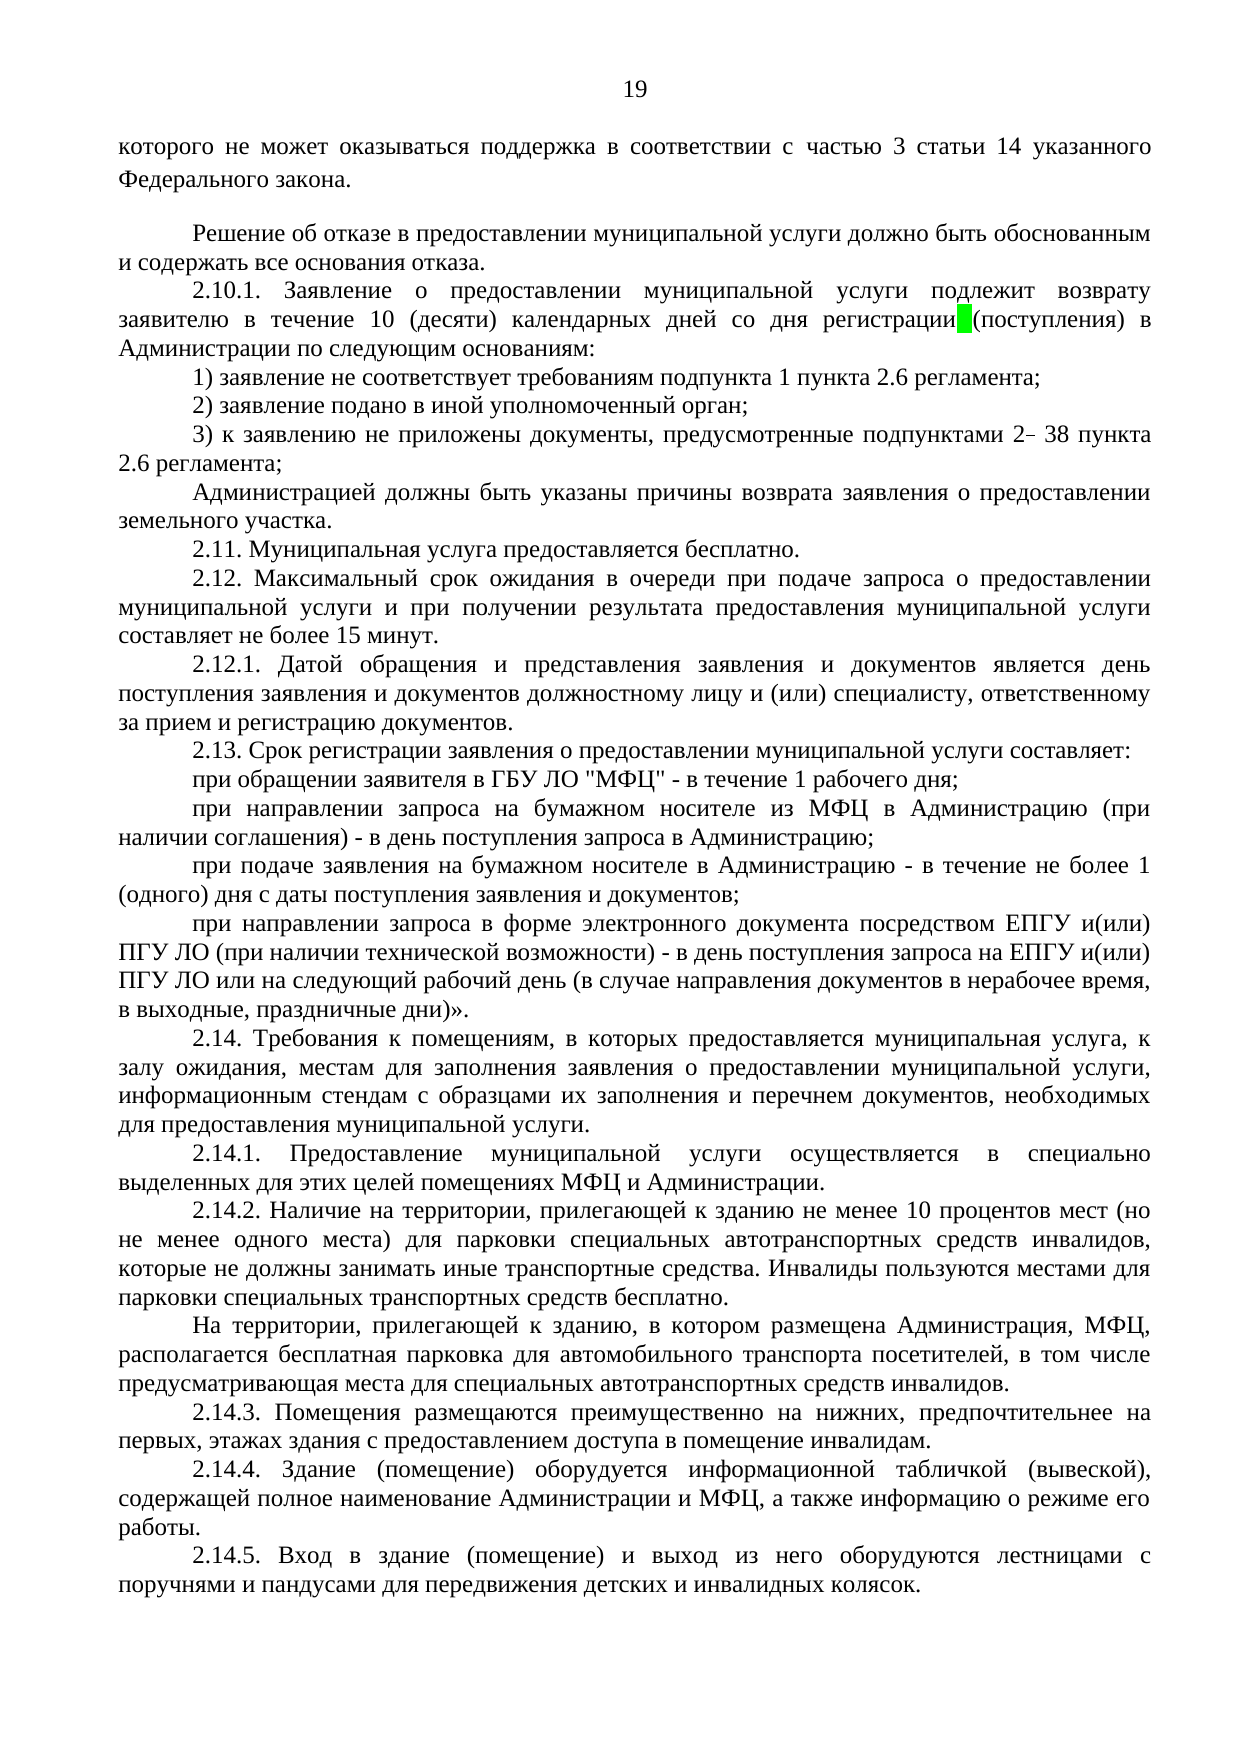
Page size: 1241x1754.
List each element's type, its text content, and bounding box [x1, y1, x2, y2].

text 2.12. Максимальный срок ожидания в очереди при подаче запроса о предоставлении муниципальной услуги и при получении результата предоставления муниципальной услуги составляет не более 15 минут. [118, 563, 1152, 649]
text 2.14.3. Помещения размещаются преимущественно на нижних, предпочтительнее на первых, этажах здания с предоставлением доступа в помещение инвалидам. [118, 1397, 1152, 1454]
text при направлении запроса в форме электронного документа посредством ЕПГУ и(или) ПГУ ЛО (при наличии технической возможности) - в день поступления запроса на ЕПГУ и(или) ПГУ ЛО или на следующий рабочий день (в случае направления документов в нерабочее время, в выходные, праздничные дни)». [118, 908, 1152, 1023]
text 2.13. Срок регистрации заявления о предоставлении муниципальной услуги составляет: [118, 736, 1152, 764]
text 2.12.1. Датой обращения и представления заявления и документов является день поступления заявления и документов должностному лицу и (или) специалисту, ответственному за прием и регистрацию документов. [118, 649, 1152, 736]
text 2.11. Муниципальная услуга предоставляется бесплатно. [118, 534, 1152, 563]
text при подаче заявления на бумажном носителе в Администрацию - в течение не более 1 (одного) дня с даты поступления заявления и документов; [118, 851, 1152, 908]
text 2) заявление подано в иной уполномоченный орган; [118, 391, 1152, 419]
text 1) заявление не соответствует требованиям подпункта 1 пункта 2.6 регламента; [118, 362, 1152, 391]
text при направлении запроса на бумажном носителе из МФЦ в Администрацию (при наличии соглашения) - в день поступления запроса в Администрацию; [118, 793, 1152, 851]
text 3) к заявлению не приложены документы, предусмотренные подпунктами 2 38 пункта 2.6 регламента; [118, 419, 1152, 477]
text Решение об отказе в предоставлении муниципальной услуги должно быть обоснованным и содержать все основания отказа. [118, 218, 1152, 276]
text 2.14.5. Вход в здание (помещение) и выход из него оборудуются лестницами с поручнями и пандусами для передвижения детских и инвалидных колясок. [118, 1541, 1152, 1598]
text 2.14.1. Предоставление муниципальной услуги осуществляется в специально выделенных для этих целей помещениях МФЦ и Администрации. [118, 1138, 1152, 1196]
text 2.14.2. Наличие на территории, прилегающей к зданию не менее 10 процентов мест (но не менее одного места) для парковки специальных автотранспортных средств инвалидов, которые не должны занимать иные транспортные средства. Инвалиды пользуются местами для парковки специальных транспортных средств бесплатно. [118, 1196, 1152, 1311]
text 2.10.1. Заявление о предоставлении муниципальной услуги подлежит возврату заявителю в течение 10 (десяти) календарных дней со дня регистрации (поступления) в Администрации по следующим основаниям: [118, 276, 1152, 362]
text при обращении заявителя в ГБУ ЛО "МФЦ" - в течение 1 рабочего дня; [118, 764, 1152, 793]
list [118, 131, 1152, 193]
text Администрацией должны быть указаны причины возврата заявления о предоставлении земельного участка. [118, 477, 1152, 534]
text На территории, прилегающей к зданию, в котором размещена Администрация, МФЦ, располагается бесплатная парковка для автомобильного транспорта посетителей, в том числе предусматривающая места для специальных автотранспортных средств инвалидов. [118, 1311, 1152, 1397]
text 2.14.4. Здание (помещение) оборудуется информационной табличкой (вывеской), содержащей полное наименование Администрации и МФЦ, а также информацию о режиме его работы. [118, 1454, 1152, 1541]
text 2.14. Требования к помещениям, в которых предоставляется муниципальная услуга, к залу ожидания, местам для заполнения заявления о предоставлении муниципальной услуги, информационным стендам с образцами их заполнения и перечнем документов, необходимых для предоставления муниципальной услуги. [118, 1023, 1152, 1138]
